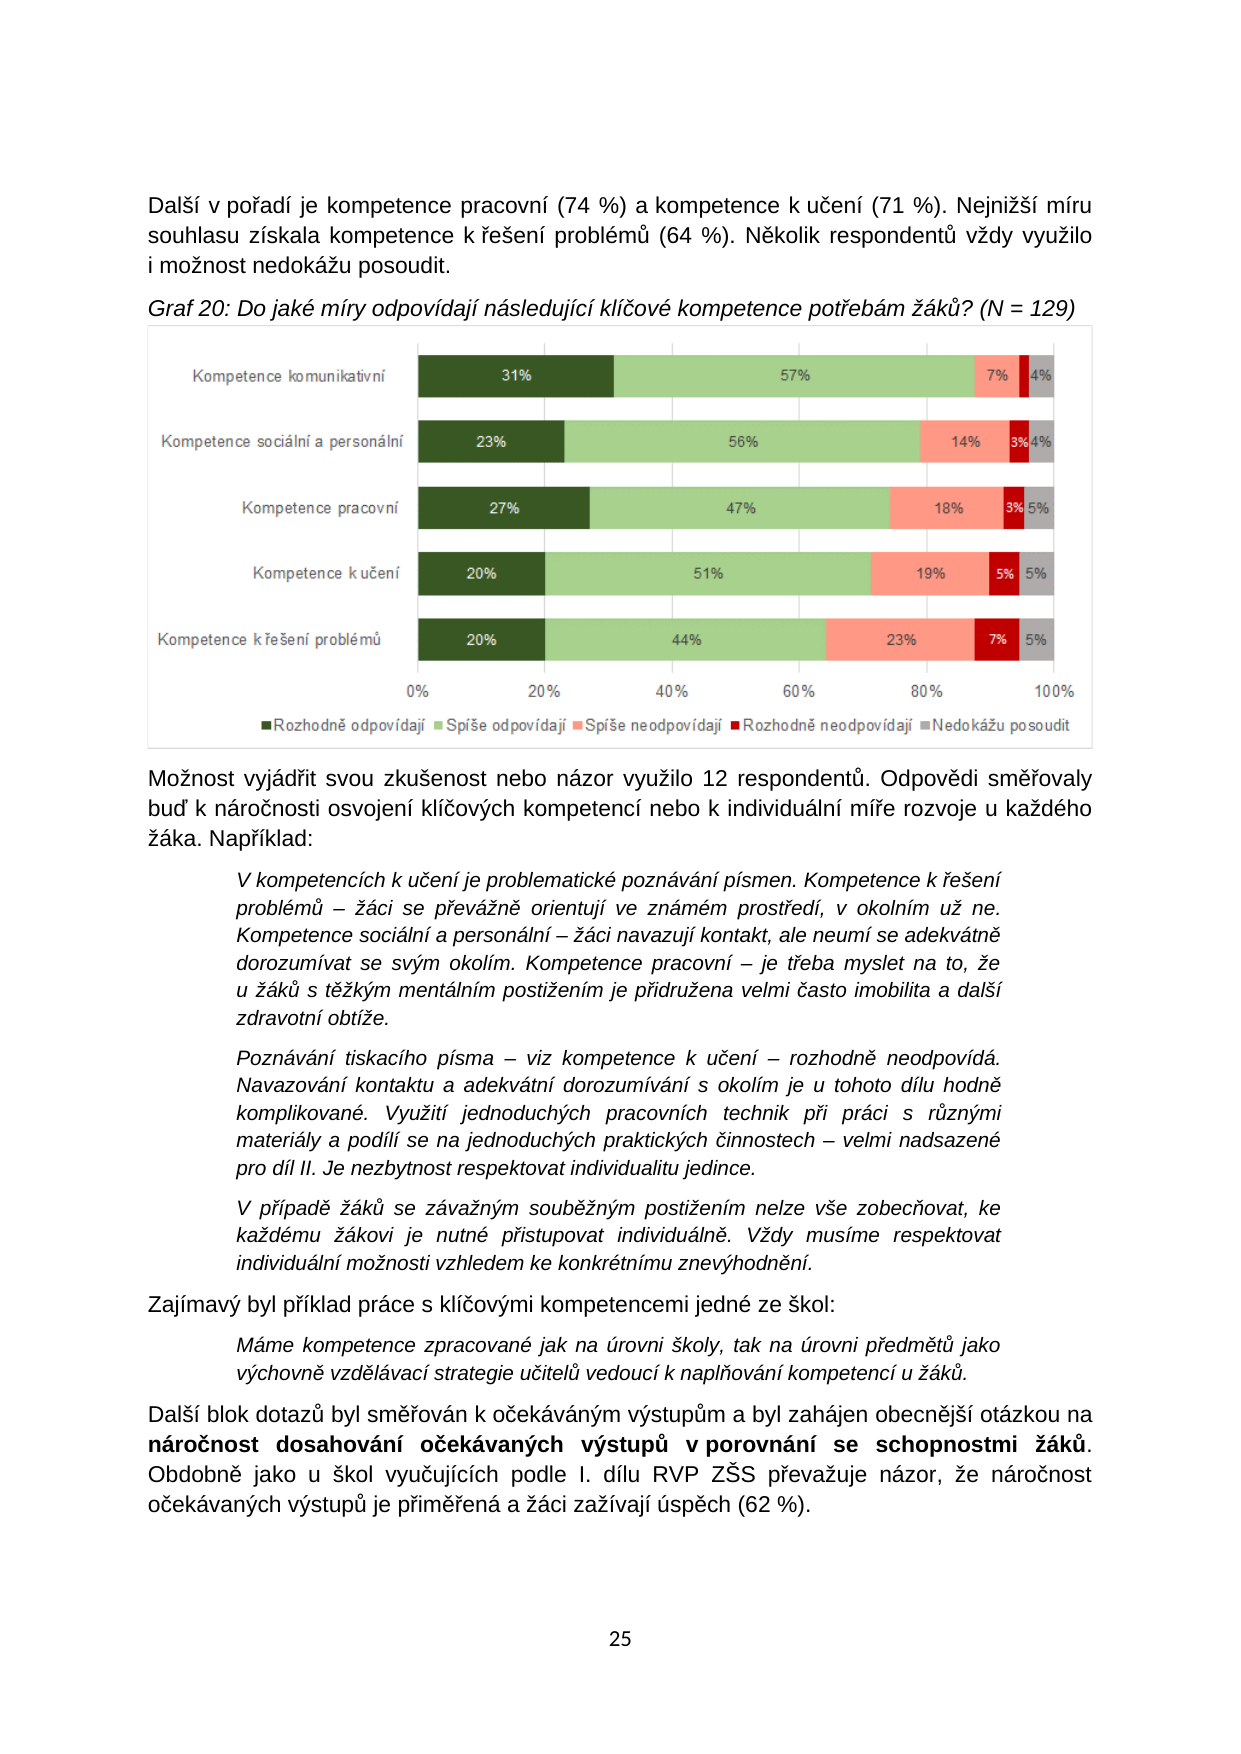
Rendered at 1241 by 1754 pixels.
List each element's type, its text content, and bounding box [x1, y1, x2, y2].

text Máme kompetence zpracované jak na úrovni školy, tak na úrovni předmětů jako výchovně vzdělávací strategie učitelů vedoucí k naplňování kompetencí u žáků. [236, 1333, 1004, 1385]
text V případě žáků se závažným souběžným postižením nelze vše zobecňovat, ke každému žákovi je nutné přistupovat individuálně. Vždy musíme respektovat individuální možnosti vzhledem ke konkrétnímu znevýhodnění. [236, 1196, 1004, 1274]
text Graf 20: Do jaké míry odpovídají následující klíčové kompetence potřebám žáků? (N = 129) [148, 295, 1093, 321]
text Další blok dotazů byl směřován k očekáváným výstupům a byl zahájen obecnější otázkou na náročnost dosahování očekávaných výstupů v porovnání se schopnostmi žáků. Obdobně jako u škol vyučujících podle I. dílu RVP ZŠS převažuje názor, že náročnost očekávaných výstupů je přiměřená a žáci zažívají úspěch (62 %). [148, 1401, 1093, 1518]
text Další v pořadí je kompetence pracovní (74 %) a kompetence k učení (71 %). Nejnižší míru souhlasu získala kompetence k řešení problémů (64 %). Několik respondentů vždy využilo i možnost nedokážu posoudit. [148, 192, 1093, 279]
text V kompetencích k učení je problematické poznávání písmen. Kompetence k řešení problémů – žáci se převážně orientují ve známém prostředí, v okolním už ne. Kompetence sociální a personální – žáci navazují kontakt, ale neumí se adekvátně dorozumívat se svým okolím. Kompetence pracovní – je třeba myslet na to, že u žáků s těžkým mentálním postižením je přidružena velmi často imobilita a další zdravotní obtíže. [236, 868, 1004, 1029]
picture [147, 325, 1093, 749]
text Možnost vyjádřit svou zkušenost nebo názor využilo 12 respondentů. Odpovědi směřovaly buď k náročnosti osvojení klíčových kompetencí nebo k individuální míře rozvoje u každého žáka. Například: [148, 765, 1093, 852]
text Poznávání tiskacího písma – viz kompetence k učení – rozhodně neodpovídá. Navazování kontaktu a adekvátní dorozumívání s okolím je u tohoto dílu hodně komplikované. Využití jednoduchých pracovních technik při práci s různými materiály a podílí se na jednoduchých praktických činnostech – velmi nadsazené pro díl II. Je nezbytnost respektovat individualitu jedince. [236, 1046, 1004, 1179]
text Zajímavý byl příklad práce s klíčovými kompetencemi jedné ze škol: [148, 1291, 1093, 1317]
